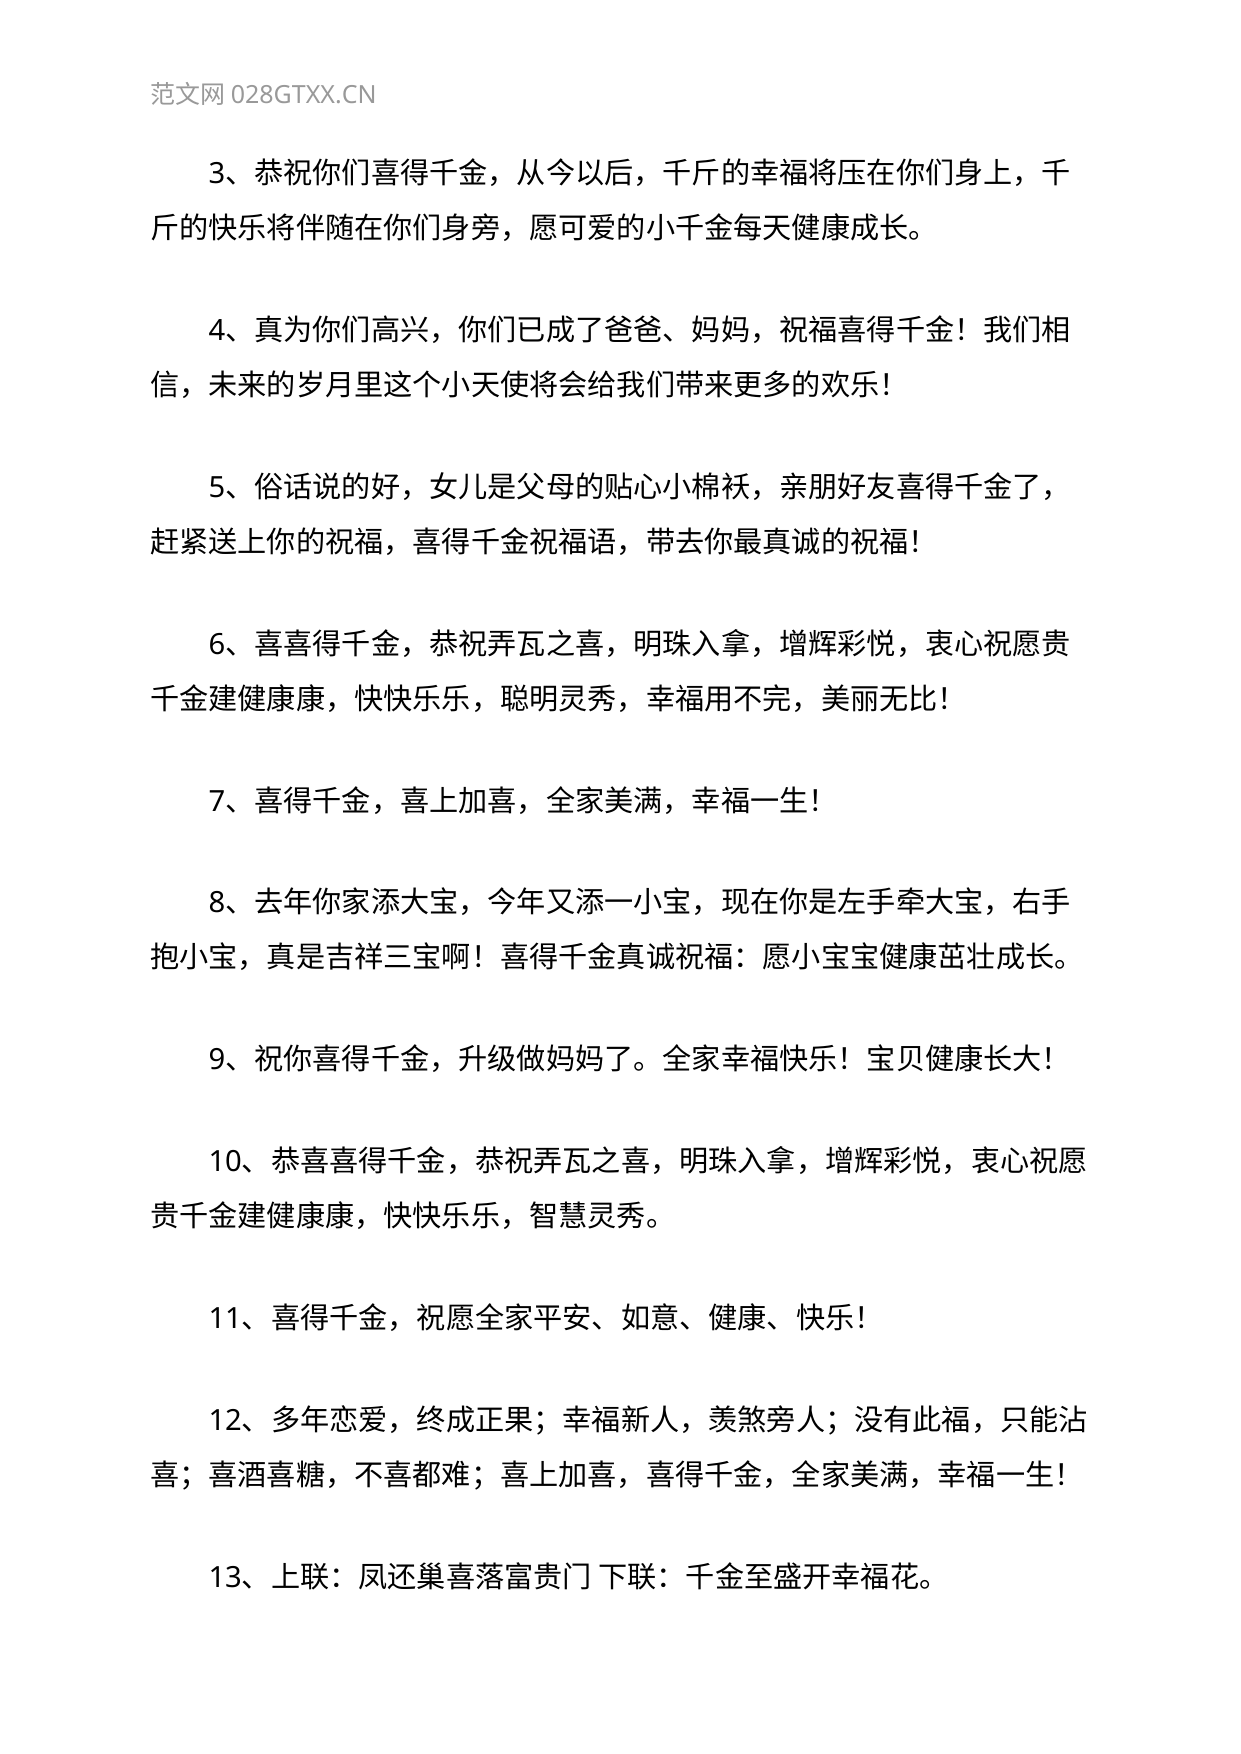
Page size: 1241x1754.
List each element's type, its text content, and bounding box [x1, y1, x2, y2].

text 10、恭喜喜得千金，恭祝弄瓦之喜，明珠入拿，增辉彩悦，衷心祝愿贵千金建健康康，快快乐乐，智慧灵秀。 [150, 1138, 1090, 1235]
text 13、上联：凤还巢喜落富贵门 下联：千金至盛开幸福花。 [150, 1553, 1090, 1596]
text 3、恭祝你们喜得千金，从今以后，千斤的幸福将压在你们身上，千斤的快乐将伴随在你们身旁，愿可爱的小千金每天健康成长。 [150, 150, 1090, 247]
text 5、俗话说的好，女儿是父母的贴心小棉袄，亲朋好友喜得千金了，赶紧送上你的祝福，喜得千金祝福语，带去你最真诚的祝福！ [150, 463, 1090, 561]
text 4、真为你们高兴，你们已成了爸爸、妈妈，祝福喜得千金！我们相信，未来的岁月里这个小天使将会给我们带来更多的欢乐！ [150, 307, 1090, 404]
text 12、多年恋爱，终成正果；幸福新人，羡煞旁人；没有此福，只能沾喜；喜酒喜糖，不喜都难；喜上加喜，喜得千金，全家美满，幸福一生！ [150, 1397, 1090, 1494]
text 8、去年你家添大宝，今年又添一小宝，现在你是左手牵大宝，右手抱小宝，真是吉祥三宝啊！喜得千金真诚祝福：愿小宝宝健康茁壮成长。 [150, 879, 1090, 976]
text 11、喜得千金，祝愿全家平安、如意、健康、快乐！ [150, 1294, 1090, 1337]
text 7、喜得千金，喜上加喜，全家美满，幸福一生！ [150, 777, 1090, 819]
text 6、喜喜得千金，恭祝弄瓦之喜，明珠入拿，增辉彩悦，衷心祝愿贵千金建健康康，快快乐乐，聪明灵秀，幸福用不完，美丽无比！ [150, 620, 1090, 718]
text 9、祝你喜得千金，升级做妈妈了。全家幸福快乐！宝贝健康长大！ [150, 1036, 1090, 1078]
